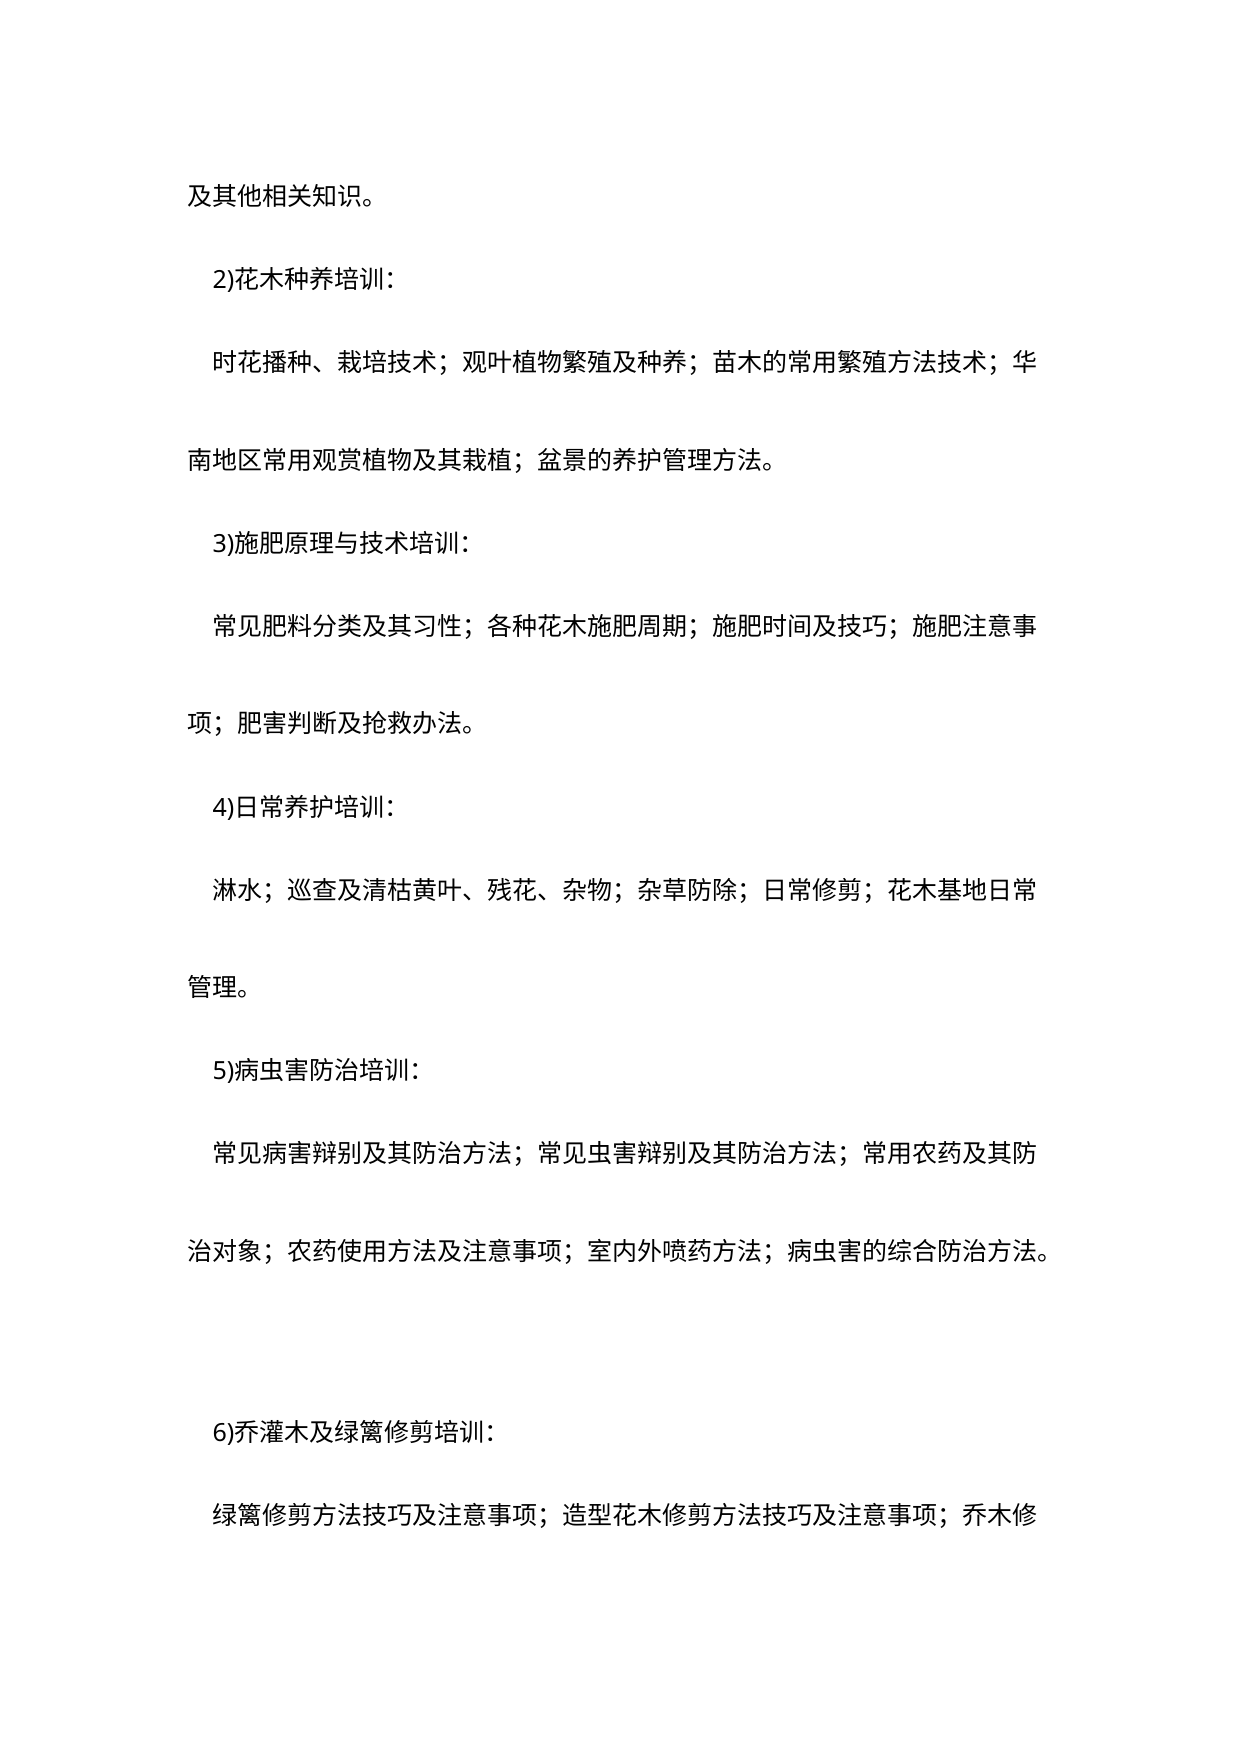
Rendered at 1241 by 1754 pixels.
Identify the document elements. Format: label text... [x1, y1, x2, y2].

text 淋水；巡查及清枯黄叶、残花、杂物；杂草防除；日常修剪；花木基地日常管理。 [187, 856, 1053, 1018]
text 2)花木种养培训： [187, 245, 1053, 310]
text 时花播种、栽培技术；观叶植物繁殖及种养；苗木的常用繁殖方法技术；华南地区常用观赏植物及其栽植；盆景的养护管理方法。 [187, 328, 1053, 491]
text 6)乔灌木及绿篱修剪培训： [187, 1398, 1053, 1463]
text 5)病虫害防治培训： [187, 1036, 1053, 1101]
text 常见病害辩别及其防治方法；常见虫害辩别及其防治方法；常用农药及其防治对象；农药使用方法及注意事项；室内外喷药方法；病虫害的综合防治方法。 [187, 1119, 1053, 1379]
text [187, 1481, 1053, 1546]
text 3)施肥原理与技术培训： [187, 509, 1053, 574]
text 4)日常养护培训： [187, 773, 1053, 838]
text 常见肥料分类及其习性；各种花木施肥周期；施肥时间及技巧；施肥注意事项；肥害判断及抢救办法。 [187, 592, 1053, 754]
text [187, 162, 1053, 227]
